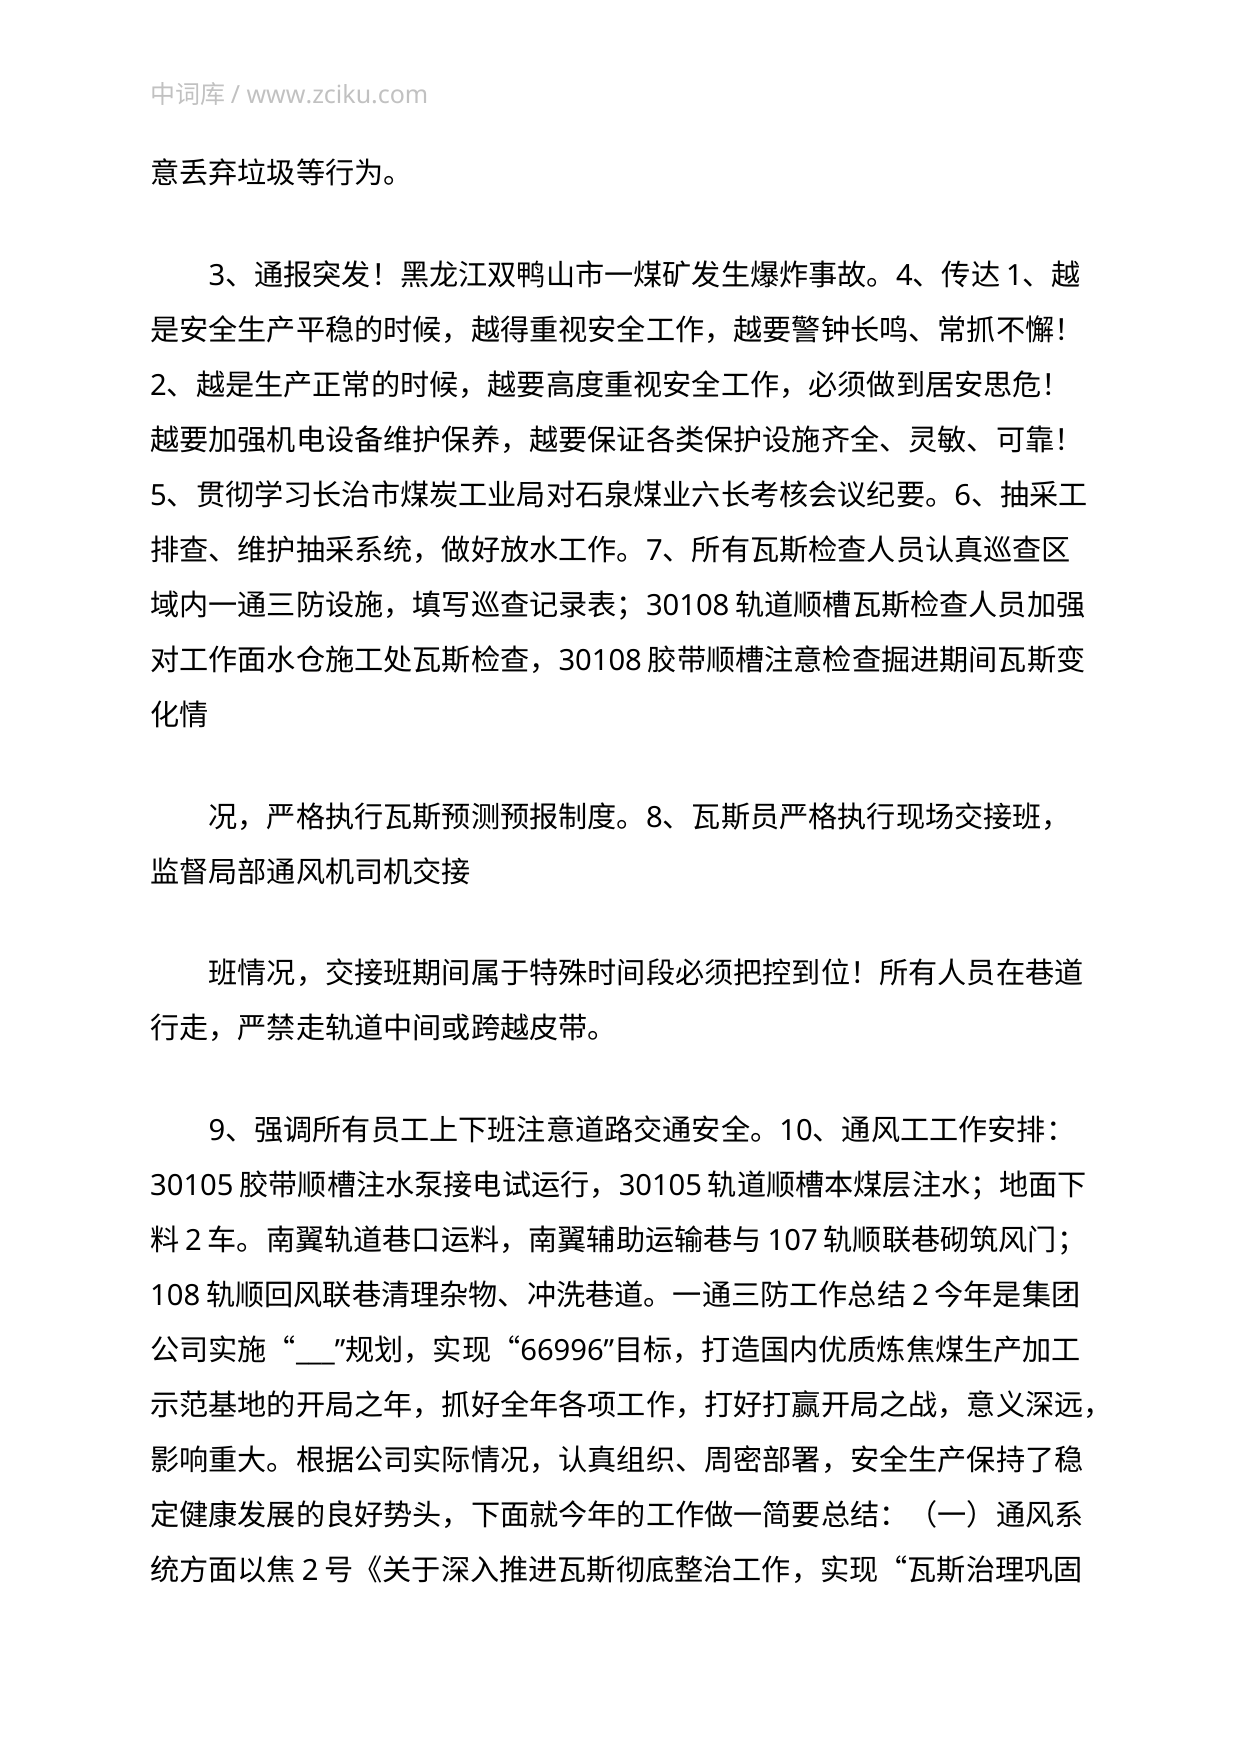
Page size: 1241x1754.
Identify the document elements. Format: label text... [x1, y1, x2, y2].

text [150, 150, 1090, 192]
text 3、通报突发！黑龙江双鸭山市一煤矿发生爆炸事故。4、传达1、越是安全生产平稳的时候，越得重视安全工作，越要警钟长鸣、常抓不懈！2、越是生产正常的时候，越要高度重视安全工作，必须做到居安思危！越要加强机电设备维护保养，越要保证各类保护设施齐全、灵敏、可靠！5、贯彻学习长治市煤炭工业局对石泉煤业六长考核会议纪要。6、抽采工排查、维护抽采系统，做好放水工作。7、所有瓦斯检查人员认真巡查区域内一通三防设施，填写巡查记录表；30108轨道顺槽瓦斯检查人员加强对工作面水仓施工处瓦斯检查，30108胶带顺槽注意检查掘进期间瓦斯变化情 [150, 252, 1090, 734]
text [150, 1107, 1090, 1589]
text 况，严格执行瓦斯预测预报制度。8、瓦斯员严格执行现场交接班，监督局部通风机司机交接 [150, 793, 1090, 891]
text 班情况，交接班期间属于特殊时间段必须把控到位！所有人员在巷道行走，严禁走轨道中间或跨越皮带。 [150, 950, 1090, 1047]
